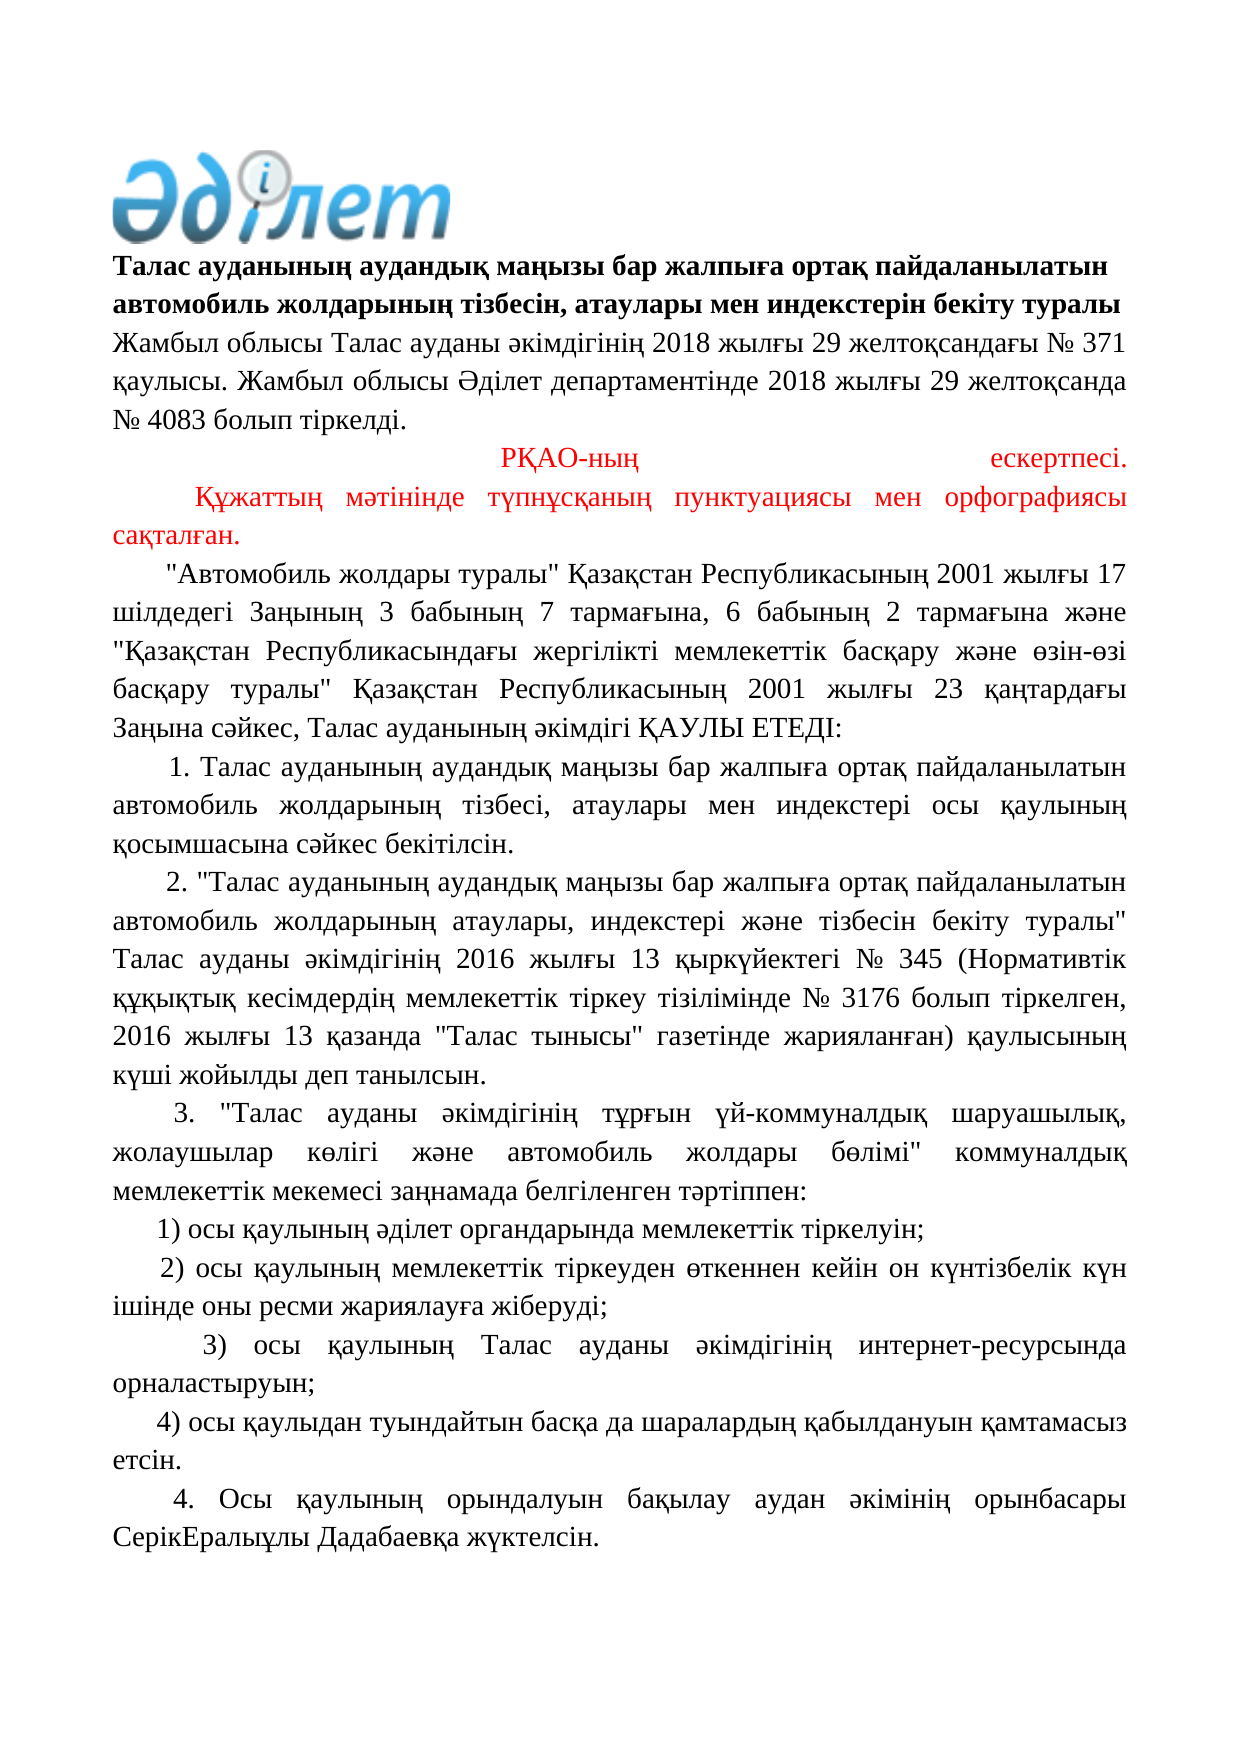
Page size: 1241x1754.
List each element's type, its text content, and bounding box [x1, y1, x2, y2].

text Талас ауданының аудандық маңызы бар жалпыға ортақ пайдаланылатын автомобиль жолдарының тізбесін, атаулары мен индекстерін бекіту туралы [112, 248, 1128, 320]
text 3) осы қаулының Талас ауданы әкімдігінің интернет-ресурсында орналастыруын; [112, 1327, 1128, 1399]
picture [112, 150, 451, 244]
text 4. Осы қаулының орындалуын бақылау аудан әкімінің орынбасары СерікЕралыұлы Дадабаевқа жүктелсін. [112, 1481, 1128, 1553]
text 1) осы қаулының әділет органдарында мемлекеттік тіркелуін; [112, 1211, 1128, 1245]
text 3. "Талас ауданы әкімдігінің тұрғын үй-коммуналдық шаруашылық, жолаушылар көлігі және автомобиль жолдары бөлімі" коммуналдық мемлекеттік мекемесі заңнамада белгіленген тәртіппен: [112, 1096, 1128, 1206]
text Жамбыл облысы Талас ауданы әкімдігінің 2018 жылғы 29 желтоқсандағы № 371 қаулысы. Жамбыл облысы Әділет департаментінде 2018 жылғы 29 желтоқсанда № 4083 болып тіркелді. [112, 325, 1128, 435]
text 2) осы қаулының мемлекеттік тіркеуден өткеннен кейін он күнтізбелік күн ішінде оны ресми жариялауға жіберуді; [112, 1250, 1128, 1322]
text 2. "Талас ауданының аудандық маңызы бар жалпыға ортақ пайдаланылатын автомобиль жолдарының атаулары, индекстері және тізбесін бекіту туралы" Талас ауданы әкімдігінің 2016 жылғы 13 қыркүйектегі № 345 (Нормативтік құқықтық кесімдердің мемлекеттік тіркеу тізілімінде № 3176 болып тіркелген, 2016 жылғы 13 қазанда "Талас тынысы" газетінде жарияланған) қаулысының күші жойылды деп танылсын. [112, 864, 1128, 1091]
text "Автомобиль жолдары туралы" Қазақстан Республикасының 2001 жылғы 17 шілдедегі Заңының 3 бабының 7 тармағына, 6 бабының 2 тармағына және "Қазақстан Республикасындағы жергілікті мемлекеттік басқару және өзін-өзі басқару туралы" Қазақстан Республикасының 2001 жылғы 23 қаңтардағы Заңына сәйкес, Талас ауданының әкімдігі ҚАУЛЫ ЕТЕДІ: [112, 556, 1128, 744]
text РҚАО-ның ескертпесі. Құжаттың мәтінінде түпнұсқаның пунктуациясы мен орфографиясы сақталған. [112, 440, 1128, 551]
text 4) осы қаулыдан туындайтын басқа да шаралардың қабылдануын қамтамасыз етсін. [112, 1404, 1128, 1476]
text 1. Талас ауданының аудандық маңызы бар жалпыға ортақ пайдаланылатын автомобиль жолдарының тізбесі, атаулары мен индекстері осы қаулының қосымшасына сәйкес бекітілсін. [112, 749, 1128, 859]
